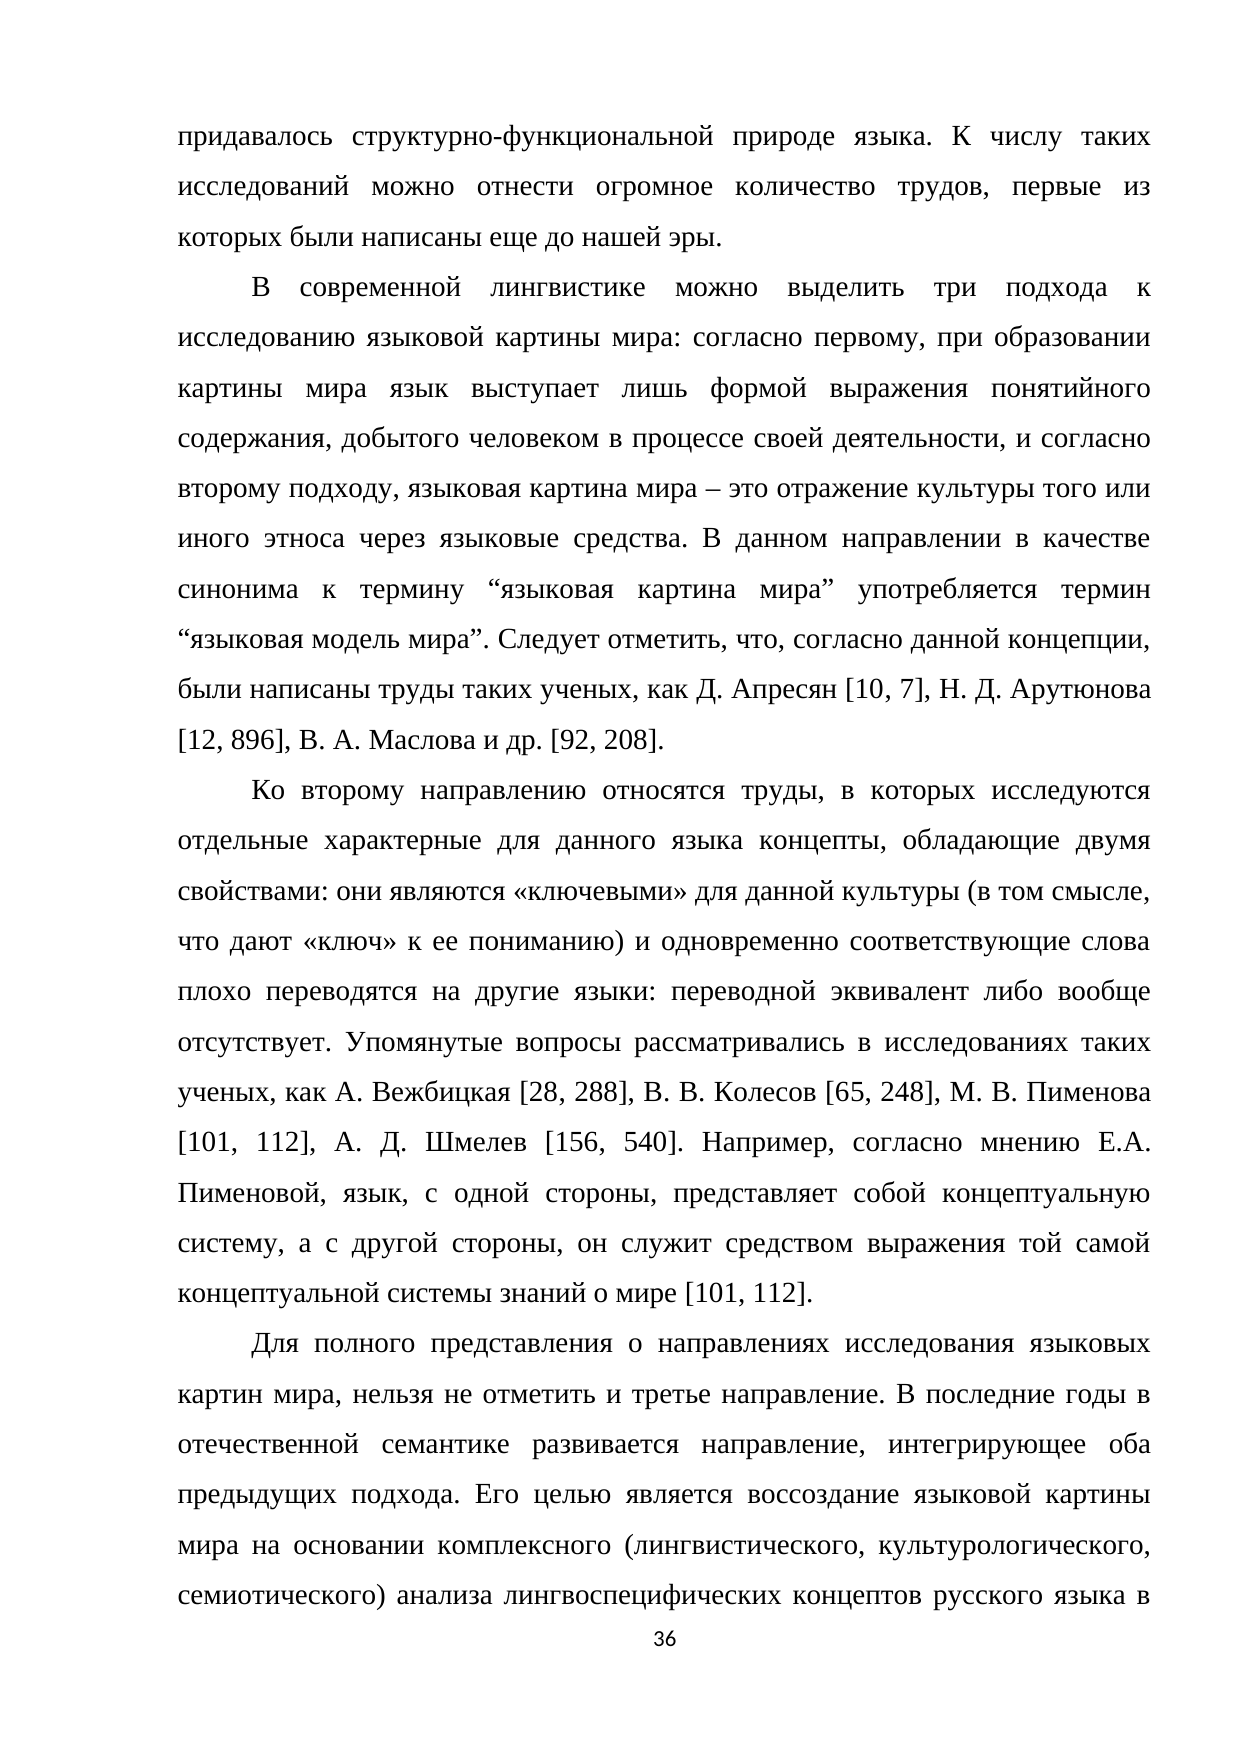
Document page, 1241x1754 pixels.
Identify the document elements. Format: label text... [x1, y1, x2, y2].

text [177, 118, 1152, 252]
text Ко второму направлению относятся труды, в которых исследуются отдельные характерные для данного языка концепты, обладающие двумя свойствами: они являются «ключевыми» для данной культуры (в том смысле, что дают «ключ» к ее пониманию) и одновременно соответствующие слова плохо переводятся на другие языки: переводной эквивалент либо вообще отсутствует. Упомянутые вопросы рассматривались в исследованиях таких ученых, как А. Вежбицкая [28, 288], В. В. Колесов [65, 248], М. В. Пименова [101, 112], А. Д. Шмелев [156, 540]. Например, согласно мнению Е.А. Пименовой, язык, с одной стороны, представляет собой концептуальную систему, а с другой стороны, он служит средством выражения той самой концептуальной системы знаний о мире [101, 112]. [177, 772, 1152, 1309]
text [177, 1326, 1152, 1611]
text В современной лингвистике можно выделить три подхода к исследованию языковой картины мира: согласно первому, при образовании картины мира язык выступает лишь формой выражения понятийного содержания, добытого человеком в процессе своей деятельности, и согласно второму подходу, языковая картина мира – это отражение культуры того или иного этноса через языковые средства. В данном направлении в качестве синонима к термину “языковая картина мира” употребляется термин “языковая модель мира”. Следует отметить, что, согласно данной концепции, были написаны труды таких ученых, как Д. Апресян [10, 7], Н. Д. Арутюнова [12, 896], В. А. Маслова и др. [92, 208]. [177, 269, 1152, 755]
